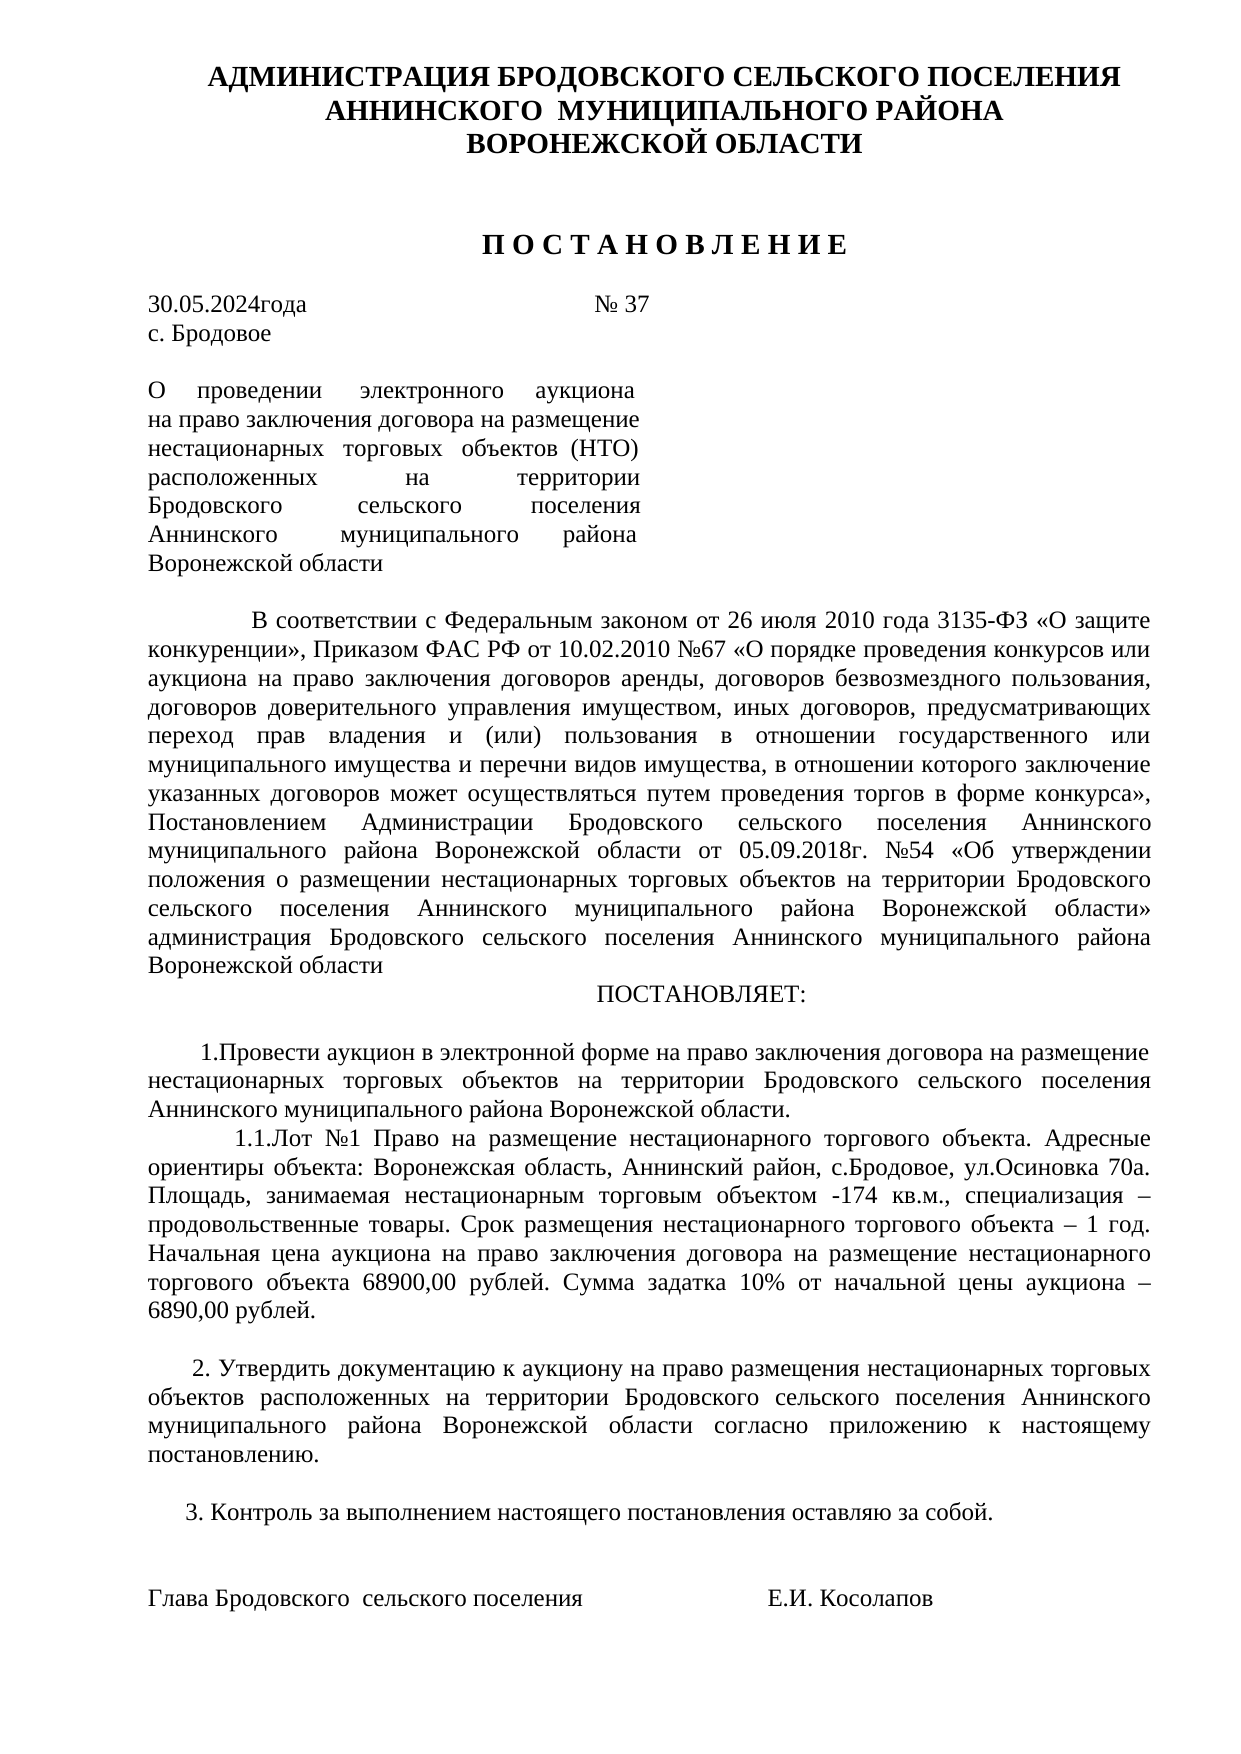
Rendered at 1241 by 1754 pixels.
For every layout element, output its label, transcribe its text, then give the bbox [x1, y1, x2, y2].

text 30.05.2024года № 37 [148, 289, 1152, 318]
text АННИНСКОГО МУНИЦИПАЛЬНОГО РАЙОНА [177, 93, 1152, 126]
text нестационарных торговых объектов (НТО) [148, 433, 1152, 462]
text с. Бродовое [148, 318, 1152, 347]
text Воронежской области [148, 548, 1152, 577]
text ВОРОНЕЖСКОЙ ОБЛАСТИ [177, 126, 1152, 160]
text Аннинского муниципального района [148, 519, 1152, 548]
list 1.1.Лот №1 Право на размещение нестационарного торгового объекта. Адресные ориентиры объекта: Воронежская область, Аннинский район, с.Бродовое, ул.Осиновка 70а. Площадь, занимаемая нестационарным торговым объектом -174 кв.м., специализация – продовольственные товары. Срок размещения нестационарного торгового объекта – 1 год. Начальная цена аукциона на право заключения договора на размещение нестационарного торгового объекта 68900,00 рублей. Сумма задатка 10% от начальной цены аукциона – 6890,00 рублей. [148, 1123, 1152, 1324]
text 3. Контроль за выполнением настоящего постановления оставляю за собой. [148, 1497, 1152, 1525]
text Бродовского сельского поселения [148, 490, 1152, 519]
text 1.Провести аукцион в электронной форме на право заключения договора на размещение нестационарных торговых объектов на территории Бродовского сельского поселения Аннинского муниципального района Воронежской области. [148, 1037, 1152, 1123]
title П О С Т А Н О В Л Е Н И Е [177, 227, 1152, 260]
text Глава Бродовского сельского поселения Е.И. Косолапов [148, 1583, 1152, 1612]
text АДМИНИСТРАЦИЯ БРОДОВСКОГО СЕЛЬСКОГО ПОСЕЛЕНИЯ [177, 59, 1152, 93]
text ПОСТАНОВЛЯЕТ: [148, 979, 1152, 1008]
text О проведении электронного аукциона [148, 375, 1152, 404]
text 2. Утвердить документацию к аукциону на право размещения нестационарных торговых объектов расположенных на территории Бродовского сельского поселения Аннинского муниципального района Воронежской области согласно приложению к настоящему постановлению. [148, 1353, 1152, 1468]
text расположенных на территории [148, 462, 1152, 490]
text В соответствии с Федеральным законом от 26 июля 2010 года 3135-ФЗ «О защите конкуренции», Приказом ФАС РФ от 10.02.2010 №67 «О порядке проведения конкурсов или аукциона на право заключения договоров аренды, договоров безвозмездного пользования, договоров доверительного управления имуществом, иных договоров, предусматривающих переход прав владения и (или) пользования в отношении государственного или муниципального имущества и перечни видов имущества, в отношении которого заключение указанных договоров может осуществляться путем проведения торгов в форме конкурса», Постановлением Администрации Бродовского сельского поселения Аннинского муниципального района Воронежской области от 05.09.2018г. №54 «Об утверждении положения о размещении нестационарных торговых объектов на территории Бродовского сельского поселения Аннинского муниципального района Воронежской области» администрация Бродовского сельского поселения Аннинского муниципального района Воронежской области [148, 605, 1152, 979]
text на право заключения договора на размещение [148, 404, 1152, 433]
